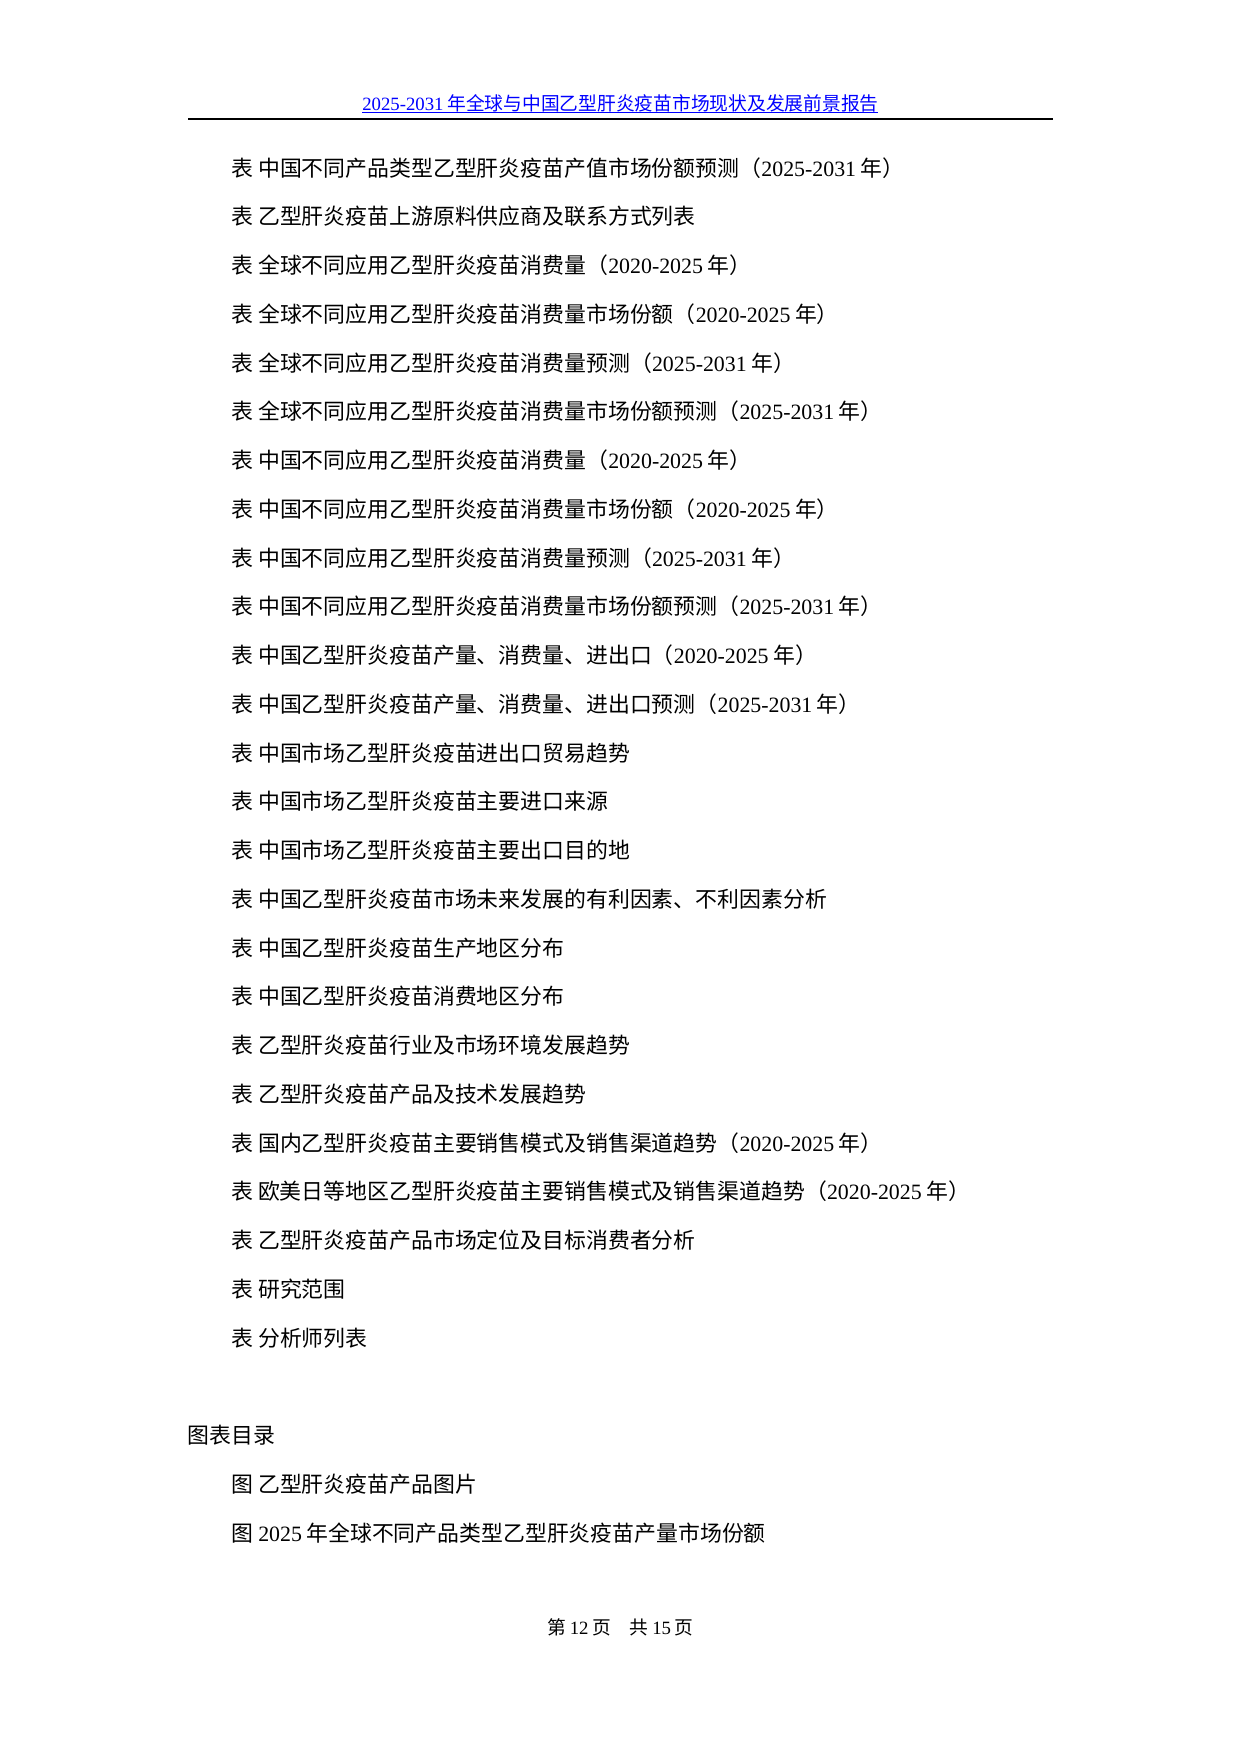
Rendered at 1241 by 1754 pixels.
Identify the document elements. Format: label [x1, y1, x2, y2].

text [187, 150, 1053, 1548]
